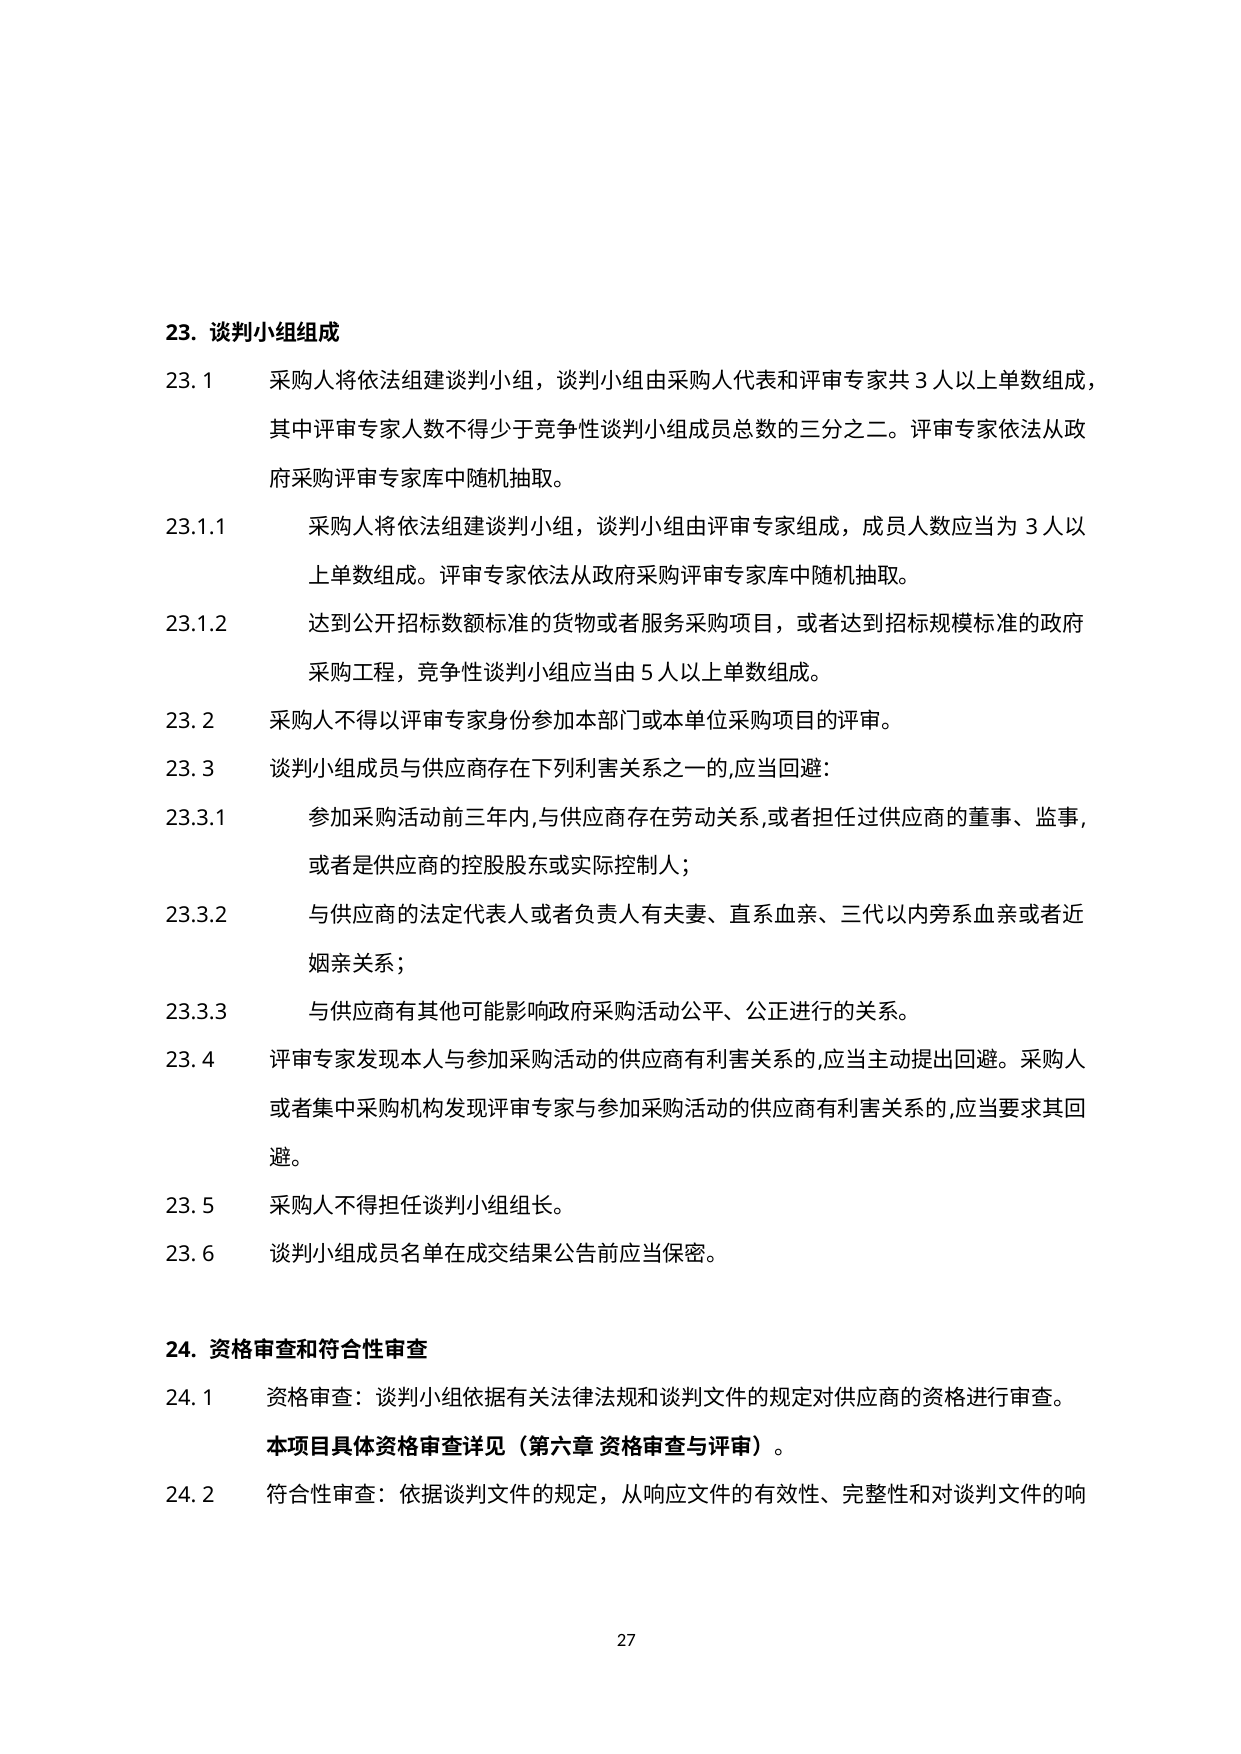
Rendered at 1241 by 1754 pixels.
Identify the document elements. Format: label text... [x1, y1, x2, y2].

list 谈判小组成员与供应商存在下列利害关系之一的,应当回避： [165, 751, 1087, 783]
list 采购人不得以评审专家身份参加本部门或本单位采购项目的评审。 [165, 703, 1087, 735]
list 谈判小组成员名单在成交结果公告前应当保密。 [165, 1236, 1087, 1268]
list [165, 1477, 1087, 1509]
list 采购人不得担任谈判小组组长。 [165, 1188, 1087, 1220]
list 资格审查和符合性审查 [165, 1332, 1087, 1364]
list 参加采购活动前三年内,与供应商存在劳动关系,或者担任过供应商的董事、监事,或者是供应商的控股股东或实际控制人； [165, 799, 1087, 881]
list 采购人将依法组建谈判小组，谈判小组由评审专家组成，成员人数应当为3人以上单数组成。评审专家依法从政府采购评审专家库中随机抽取。 [165, 508, 1087, 590]
list 评审专家发现本人与参加采购活动的供应商有利害关系的,应当主动提出回避。采购人或者集中采购机构发现评审专家与参加采购活动的供应商有利害关系的,应当要求其回避。 [165, 1042, 1087, 1172]
list 与供应商的法定代表人或者负责人有夫妻、直系血亲、三代以内旁系血亲或者近姻亲关系； [165, 896, 1087, 978]
list 达到公开招标数额标准的货物或者服务采购项目，或者达到招标规模标准的政府采购工程，竞争性谈判小组应当由5人以上单数组成。 [165, 606, 1087, 687]
list 采购人将依法组建谈判小组，谈判小组由采购人代表和评审专家共3人以上单数组成，其中评审专家人数不得少于竞争性谈判小组成员总数的三分之二。评审专家依法从政府采购评审专家库中随机抽取。 [165, 363, 1087, 493]
list 与供应商有其他可能影响政府采购活动公平、公正进行的关系。 [165, 993, 1087, 1026]
list 资格审查：谈判小组依据有关法律法规和谈判文件的规定对供应商的资格进行审查。 [165, 1380, 1087, 1413]
list 谈判小组组成 [165, 314, 1087, 347]
list 本项目具体资格审查详见（第六章 资格审查与评审）。 [266, 1428, 1087, 1461]
